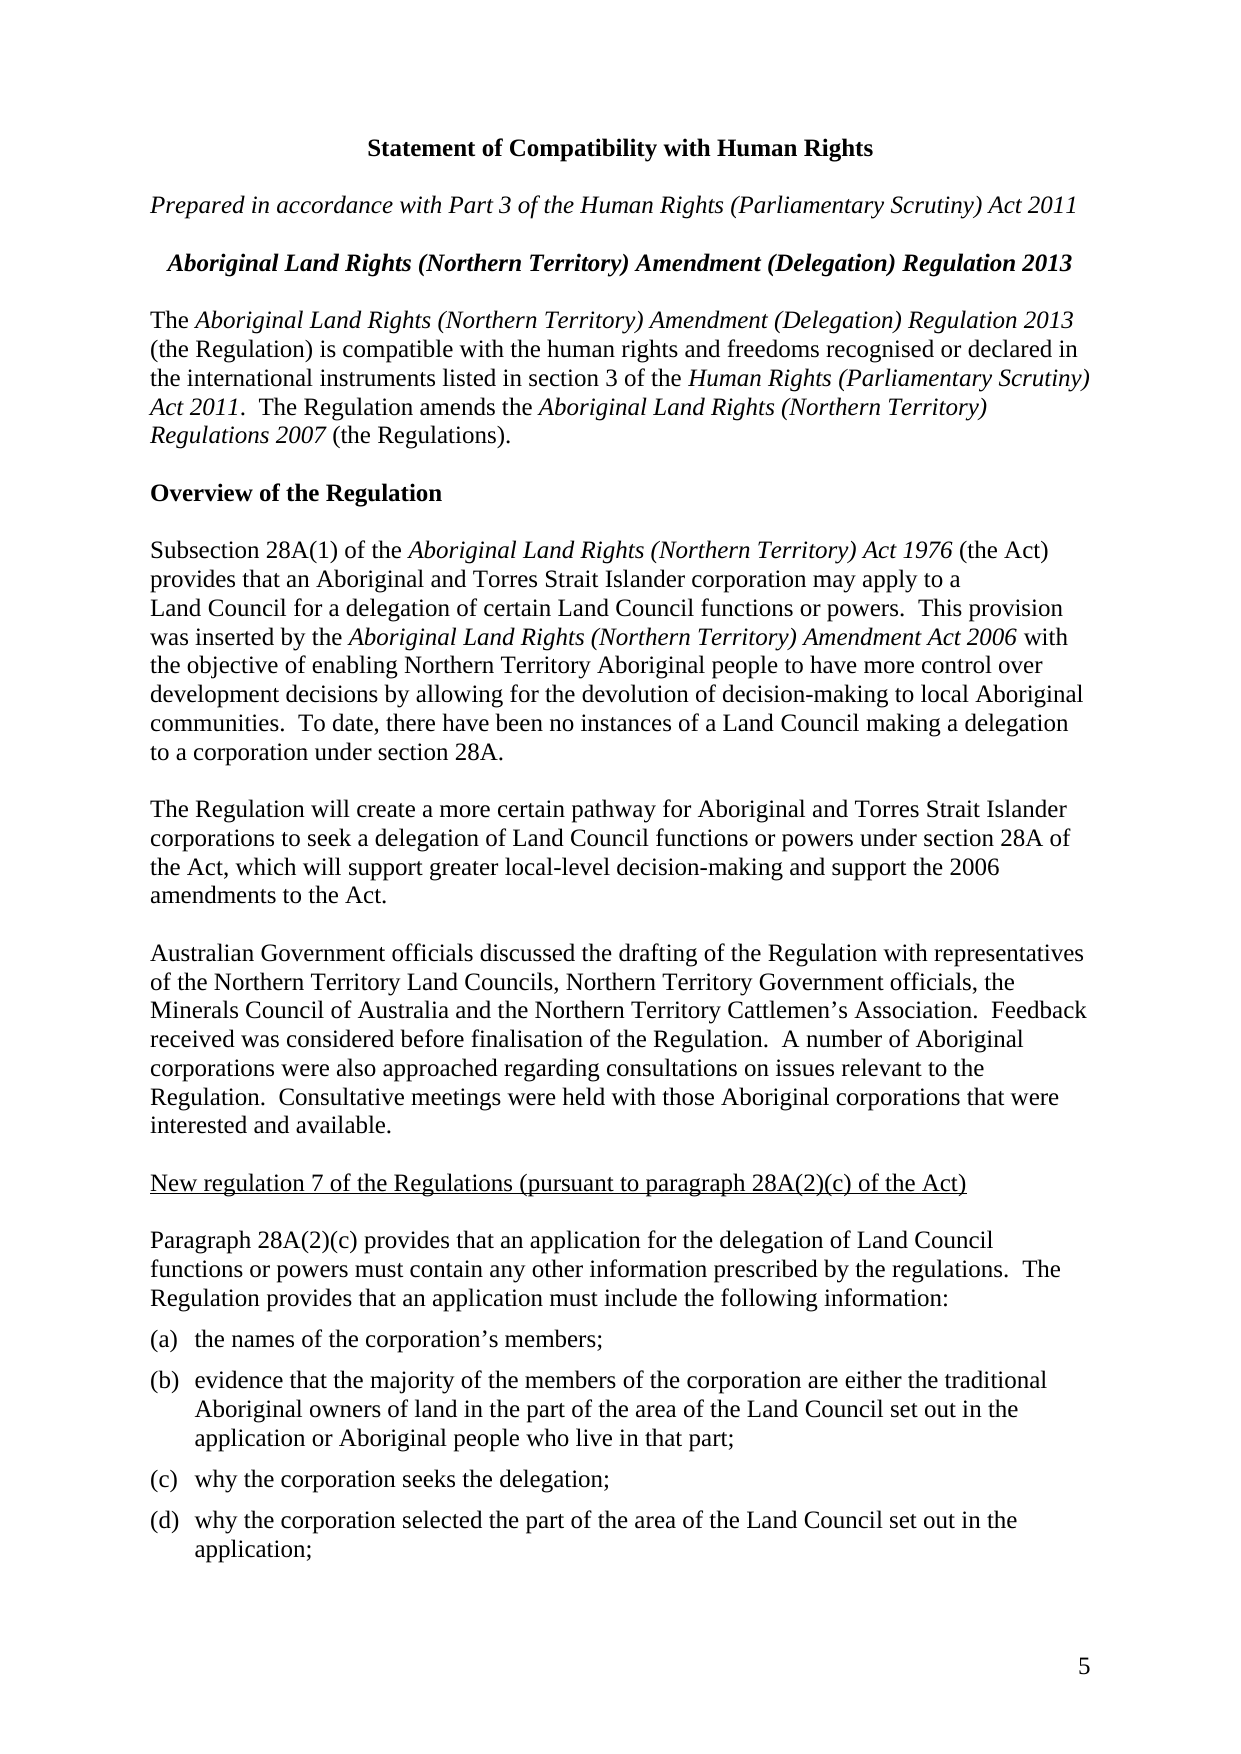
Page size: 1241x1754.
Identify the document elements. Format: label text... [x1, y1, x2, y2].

text Overview of the Regulation [150, 478, 1090, 507]
text (d) why the corporation selected the part of the area of the Land Council set out in the application; [150, 1505, 1090, 1563]
text Paragraph 28A(2)(c) provides that an application for the delegation of Land Council functions or powers must contain any other information prescribed by the regulations. The Regulation provides that an application must include the following information: [150, 1225, 1090, 1312]
text (c) why the corporation seeks the delegation; [150, 1464, 1090, 1493]
text Statement of Compatibility with Human Rights [150, 133, 1090, 162]
text Prepared in accordance with Part 3 of the Human Rights (Parliamentary Scrutiny) Act 2011 [150, 190, 1090, 219]
text (b) evidence that the majority of the members of the corporation are either the traditional Aboriginal owners of land in the part of the area of the Land Council set out in the application or Aboriginal people who live in that part; [150, 1365, 1090, 1452]
text (a) the names of the corporation’s members; [150, 1324, 1090, 1353]
text Aboriginal Land Rights (Northern Territory) Amendment (Delegation) Regulation 2013 [150, 248, 1090, 277]
text New regulation 7 of the Regulations (pursuant to paragraph 28A(2)(c) of the Act) [150, 1168, 1090, 1197]
text Subsection 28A(1) of the Aboriginal Land Rights (Northern Territory) Act 1976 (the Act) provides that an Aboriginal and Torres Strait Islander corporation may apply to a Land Council for a delegation of certain Land Council functions or powers. This provision was inserted by the Aboriginal Land Rights (Northern Territory) Amendment Act 2006 with the objective of enabling Northern Territory Aboriginal people to have more control over development decisions by allowing for the devolution of decision-making to local Aboriginal communities. To date, there have been no instances of a Land Council making a delegation to a corporation under section 28A. [150, 535, 1090, 765]
text Australian Government officials discussed the drafting of the Regulation with representatives of the Northern Territory Land Councils, Northern Territory Government officials, the Minerals Council of Australia and the Northern Territory Cattlemen’s Association. Feedback received was considered before finalisation of the Regulation. A number of Aboriginal corporations were also approached regarding consultations on issues relevant to the Regulation. Consultative meetings were held with those Aboriginal corporations that were interested and available. [150, 938, 1090, 1139]
text The Regulation will create a more certain pathway for Aboriginal and Torres Strait Islander corporations to seek a delegation of Land Council functions or powers under section 28A of the Act, which will support greater local-level decision-making and support the 2006 amendments to the Act. [150, 794, 1090, 909]
text The Aboriginal Land Rights (Northern Territory) Amendment (Delegation) Regulation 2013 (the Regulation) is compatible with the human rights and freedoms recognised or declared in the international instruments listed in section 3 of the Human Rights (Parliamentary Scrutiny) Act 2011. The Regulation amends the Aboriginal Land Rights (Northern Territory) Regulations 2007 (the Regulations). [150, 305, 1090, 449]
